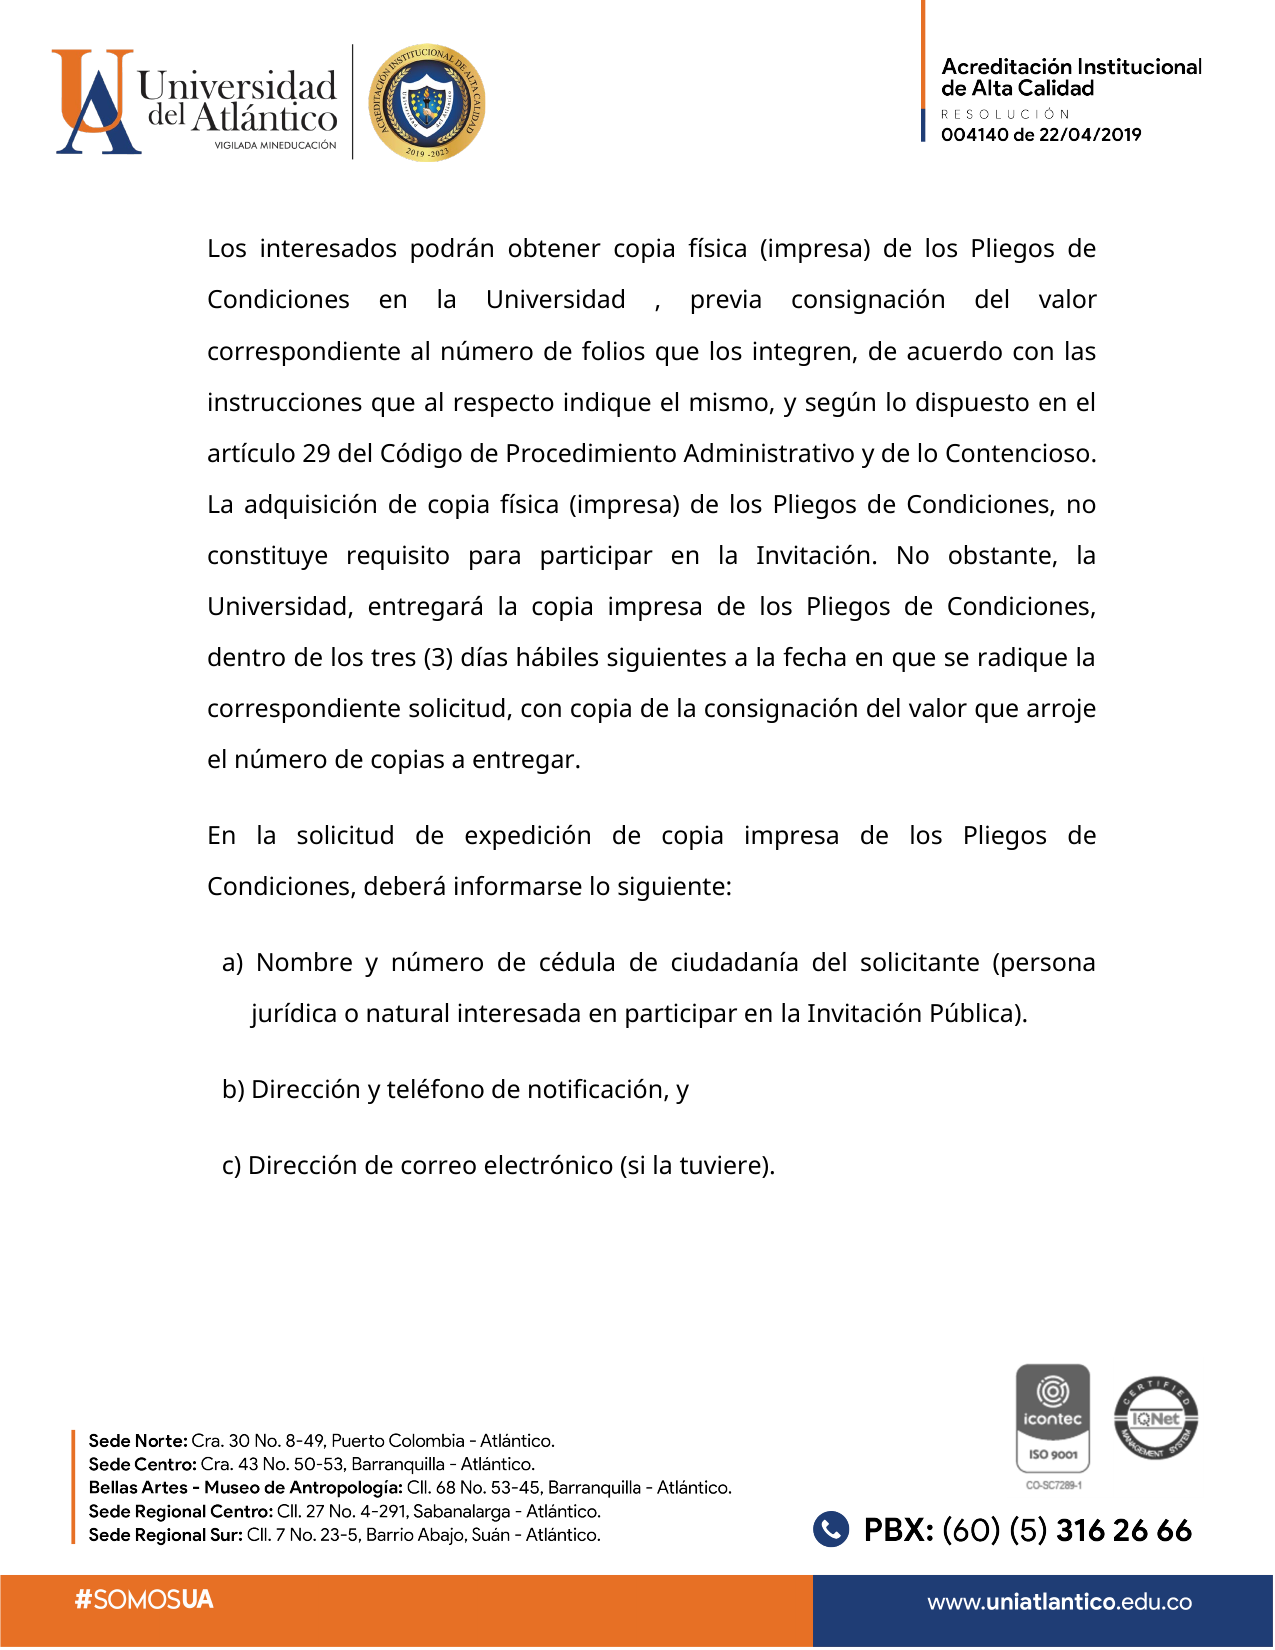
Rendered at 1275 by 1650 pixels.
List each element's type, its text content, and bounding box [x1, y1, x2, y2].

text a) Nombre y número de cédula de ciudadanía del solicitante (persona jurídica o natural interesada en participar en la Invitación Pública). [222, 944, 1098, 1030]
text Los interesados podrán obtener copia física (impresa) de los Pliegos de Condiciones en la Universidad , previa consignación del valor correspondiente al número de folios que los integren, de acuerdo con las instrucciones que al respecto indique el mismo, y según lo dispuesto en el artículo 29 del Código de Procedimiento Administrativo y de lo Contencioso. La adquisición de copia física (impresa) de los Pliegos de Condiciones, no constituye requisito para participar en la Invitación. No obstante, la Universidad, entregará la copia impresa de los Pliegos de Condiciones, dentro de los tres (3) días hábiles siguientes a la fecha en que se radique la correspondiente solicitud, con copia de la consignación del valor que arroje el número de copias a entregar. [207, 231, 1098, 776]
picture [51, 43, 486, 162]
text b) Dirección y teléfono de notificación, y [222, 1072, 1098, 1106]
text En la solicitud de expedición de copia impresa de los Pliegos de Condiciones, deberá informarse lo siguiente: [207, 817, 1098, 903]
text c) Dirección de correo electrónico (si la tuviere). [222, 1148, 1098, 1182]
picture [0, 1357, 1273, 1647]
picture [921, 0, 1202, 142]
